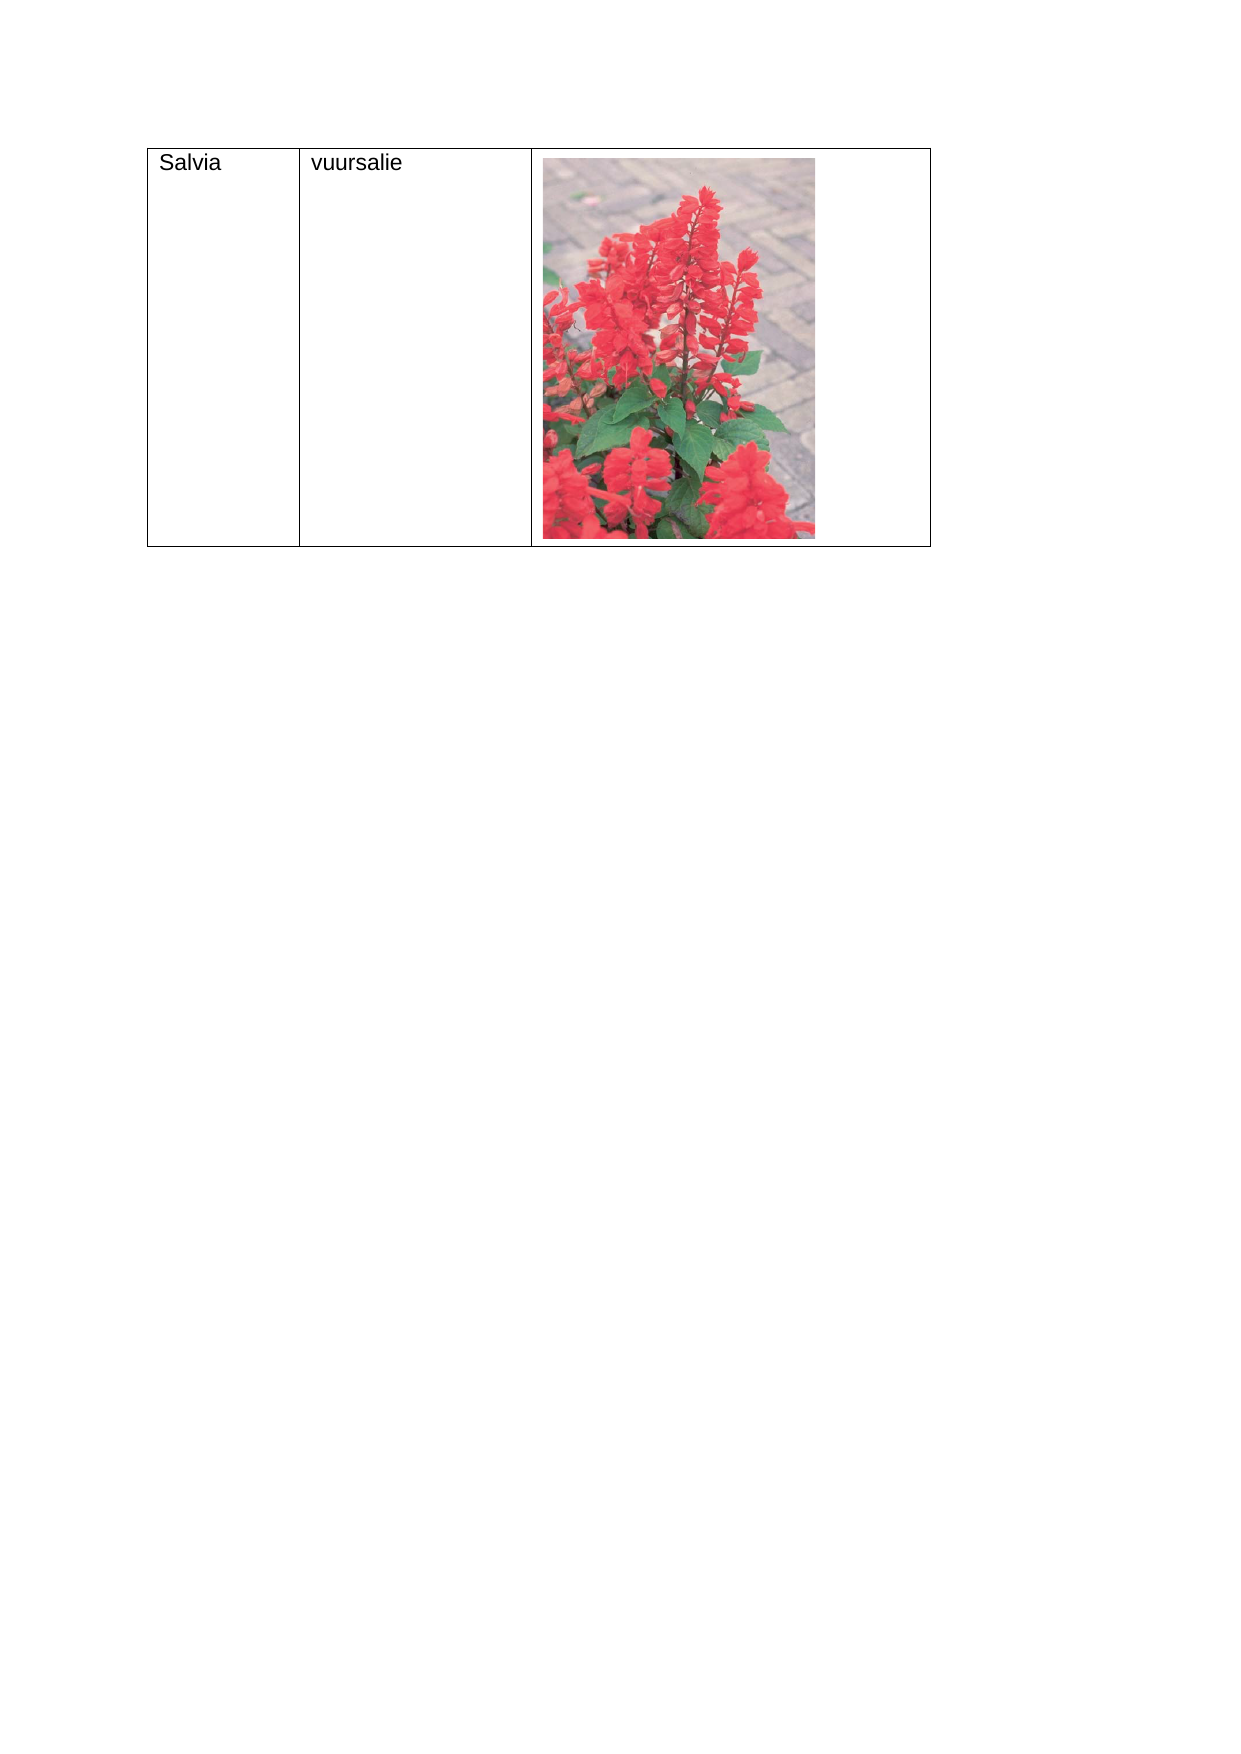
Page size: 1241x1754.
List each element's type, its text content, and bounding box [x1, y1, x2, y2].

table_cell vuursalie [300, 149, 531, 546]
table_cell [532, 149, 930, 546]
table_cell Salvia [148, 149, 299, 546]
